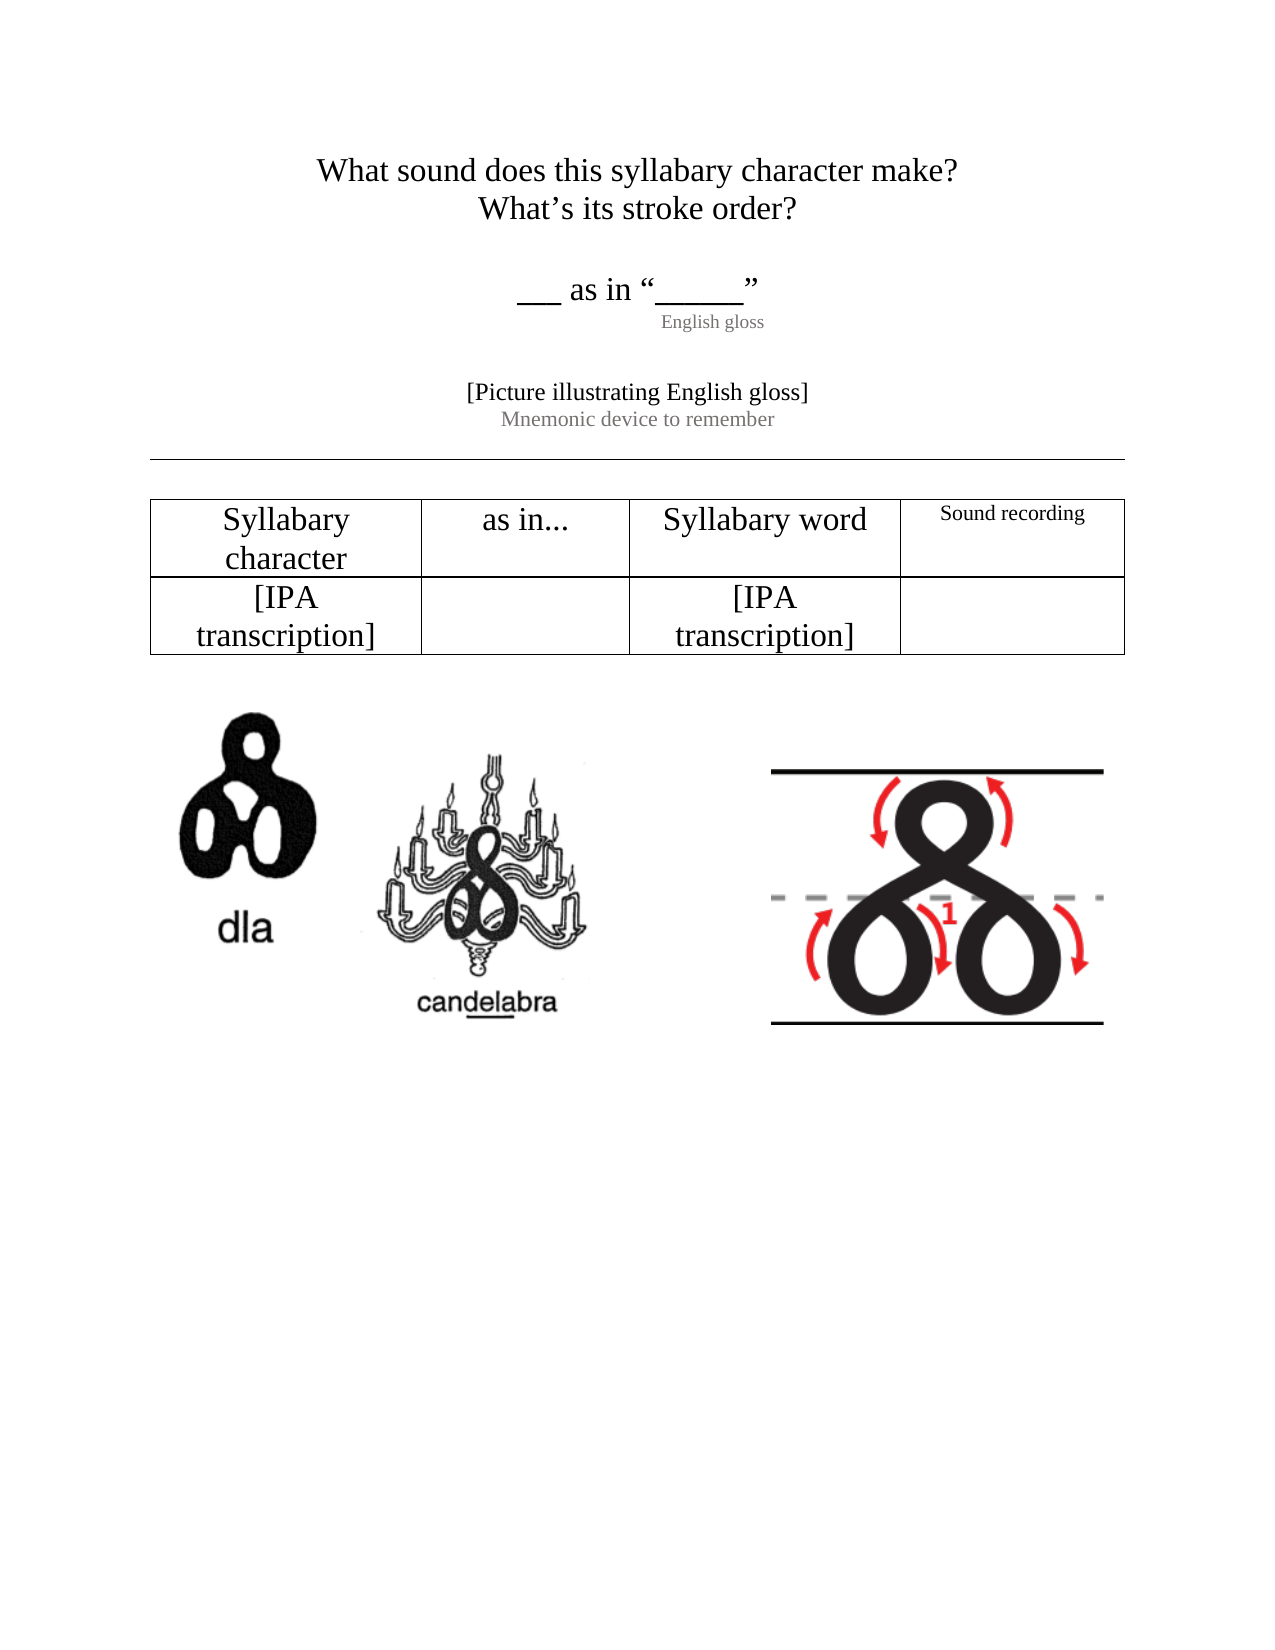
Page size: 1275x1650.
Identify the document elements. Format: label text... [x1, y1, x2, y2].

table_header as in... [422, 500, 629, 576]
table_header Syllabary character [151, 500, 421, 576]
text [Picture illustrating English gloss] [150, 377, 1125, 406]
table_cell [901, 578, 1124, 654]
text Mnemonic device to remember [150, 406, 1125, 431]
table_header Sound recording [901, 500, 1124, 576]
text English gloss [225, 310, 1125, 349]
text ___ as in “______” [150, 265, 1125, 310]
table_header Syllabary word [630, 500, 900, 576]
table_cell [422, 578, 629, 654]
text What’s its stroke order? [150, 188, 1125, 227]
text What sound does this syllabary character make? [150, 150, 1125, 188]
table_cell [IPA transcription] [151, 578, 421, 654]
table_cell [IPA transcription] [630, 578, 900, 654]
